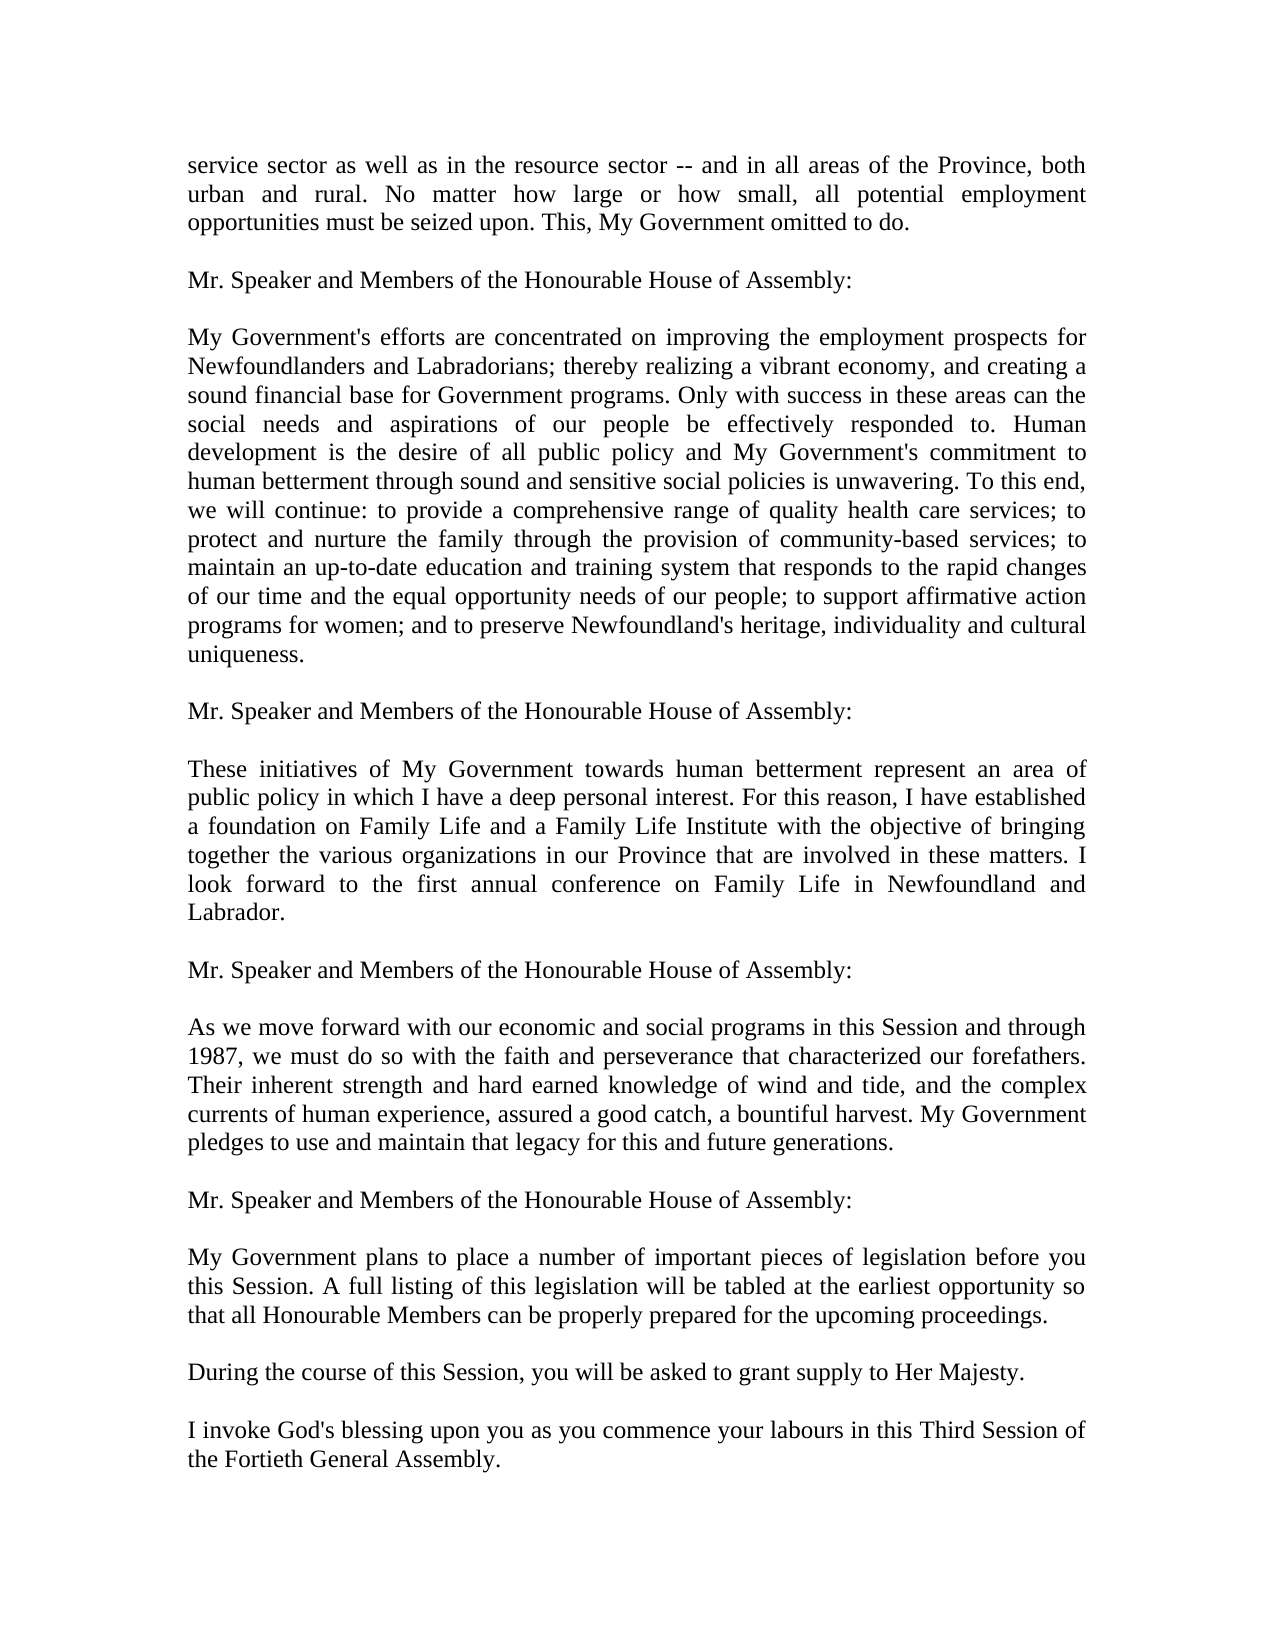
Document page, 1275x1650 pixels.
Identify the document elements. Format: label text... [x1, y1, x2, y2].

text My Government's efforts are concentrated on improving the employment prospects for Newfoundlanders and Labradorians; thereby realizing a vibrant economy, and creating a sound financial base for Government programs. Only with success in these areas can the social needs and aspirations of our people be effectively responded to. Human development is the desire of all public policy and My Government's commitment to human betterment through sound and sensitive social policies is unwavering. To this end, we will continue: to provide a comprehensive range of quality health care services; to protect and nurture the family through the provision of community-based services; to maintain an up-to-date education and training system that responds to the rapid changes of our time and the equal opportunity needs of our people; to support affirmative action programs for women; and to preserve Newfoundland's heritage, individuality and cultural uniqueness. [187, 322, 1087, 667]
text Mr. Speaker and Members of the Honourable House of Assembly: [187, 265, 1087, 294]
text My Government plans to place a number of important pieces of legislation before you this Session. A full listing of this legislation will be tabled at the earliest opportunity so that all Honourable Members can be properly prepared for the upcoming proceedings. [187, 1242, 1087, 1329]
text I invoke God's blessing upon you as you commence your labours in this Third Session of the Fortieth General Assembly. [187, 1415, 1087, 1472]
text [187, 150, 1087, 236]
text Mr. Speaker and Members of the Honourable House of Assembly: [187, 1185, 1087, 1214]
text As we move forward with our economic and social programs in this Session and through 1987, we must do so with the faith and perseverance that characterized our forefathers. Their inherent strength and hard earned knowledge of wind and tide, and the complex currents of human experience, assured a good catch, a bountiful harvest. My Government pledges to use and maintain that legacy for this and future generations. [187, 1012, 1087, 1156]
text During the course of this Session, you will be asked to grant supply to Her Majesty. [187, 1357, 1087, 1386]
text Mr. Speaker and Members of the Honourable House of Assembly: [187, 696, 1087, 725]
text Mr. Speaker and Members of the Honourable House of Assembly: [187, 955, 1087, 984]
text These initiatives of My Government towards human betterment represent an area of public policy in which I have a deep personal interest. For this reason, I have established a foundation on Family Life and a Family Life Institute with the objective of bringing together the various organizations in our Province that are involved in these matters. I look forward to the first annual conference on Family Life in Newfoundland and Labrador. [187, 754, 1087, 926]
